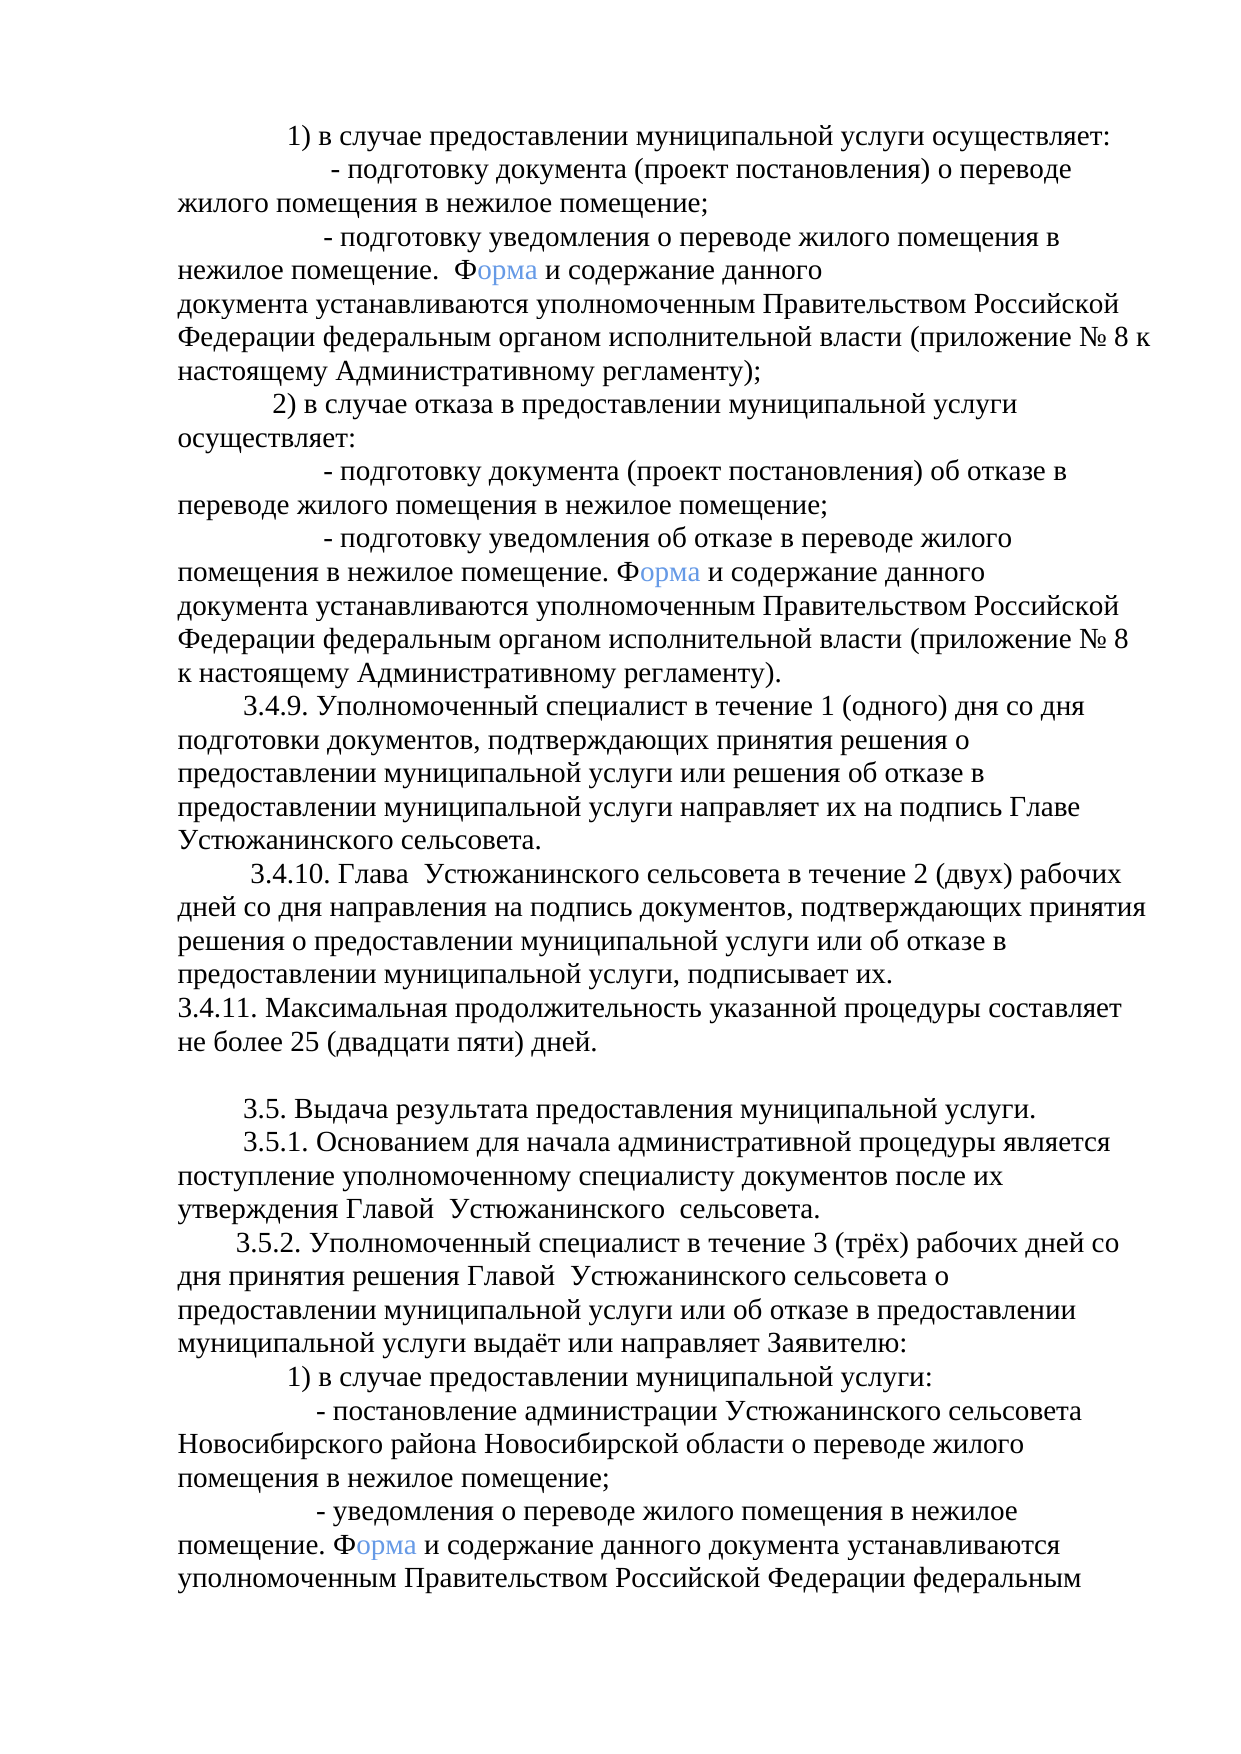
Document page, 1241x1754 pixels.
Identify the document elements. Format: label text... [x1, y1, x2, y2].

text 3.4.9. Уполномоченный специалист в течение 1 (одного) дня со дня подготовки документов, подтверждающих принятия решения о предоставлении муниципальной услуги или решения об отказе в предоставлении муниципальной услуги направляет их на подпись Главе Устюжанинского сельсовета. [177, 688, 1152, 856]
text 3.4.11. Максимальная продолжительность указанной процедуры составляет не более 25 (двадцати пяти) дней. [177, 990, 1152, 1057]
text - постановление администрации Устюжанинского сельсовета Новосибирского района Новосибирской области о переводе жилого помещения в нежилое помещение; [177, 1393, 1152, 1493]
text 1) в случае предоставлении муниципальной услуги: [177, 1359, 1152, 1393]
text - подготовку документа (проект постановления) о переводе жилого помещения в нежилое помещение; [177, 152, 1152, 219]
text - подготовку уведомления об отказе в переводе жилого помещения в нежилое помещение. Форма и содержание данного документа устанавливаются уполномоченным Правительством Российской Федерации федеральным органом исполнительной власти (приложение № 8 к настоящему Административному регламенту). [177, 521, 1152, 688]
text 2) в случае отказа в предоставлении муниципальной услуги осуществляет: [177, 386, 1152, 453]
text 3.5.1. Основанием для начала административной процедуры является поступление уполномоченному специалисту документов после их утверждения Главой Устюжанинского сельсовета. [177, 1124, 1152, 1225]
text 3.4.10. Глава Устюжанинского сельсовета в течение 2 (двух) рабочих дней со дня направления на подпись документов, подтверждающих принятия решения о предоставлении муниципальной услуги или об отказе в предоставлении муниципальной услуги, подписывает их. [177, 856, 1152, 990]
text - подготовку уведомления о переводе жилого помещения в нежилое помещение. Форма и содержание данного документа устанавливаются уполномоченным Правительством Российской Федерации федеральным органом исполнительной власти (приложение № 8 к настоящему Административному регламенту); [177, 219, 1152, 386]
text 3.5.2. Уполномоченный специалист в течение 3 (трёх) рабочих дней со дня принятия решения Главой Устюжанинского сельсовета о предоставлении муниципальной услуги или об отказе в предоставлении муниципальной услуги выдаёт или направляет Заявителю: [177, 1225, 1152, 1359]
text - подготовку документа (проект постановления) об отказе в переводе жилого помещения в нежилое помещение; [177, 453, 1152, 521]
text 1) в случае предоставлении муниципальной услуги осуществляет: [177, 118, 1152, 152]
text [177, 1493, 1152, 1594]
text 3.5. Выдача результата предоставления муниципальной услуги. [177, 1091, 1152, 1124]
